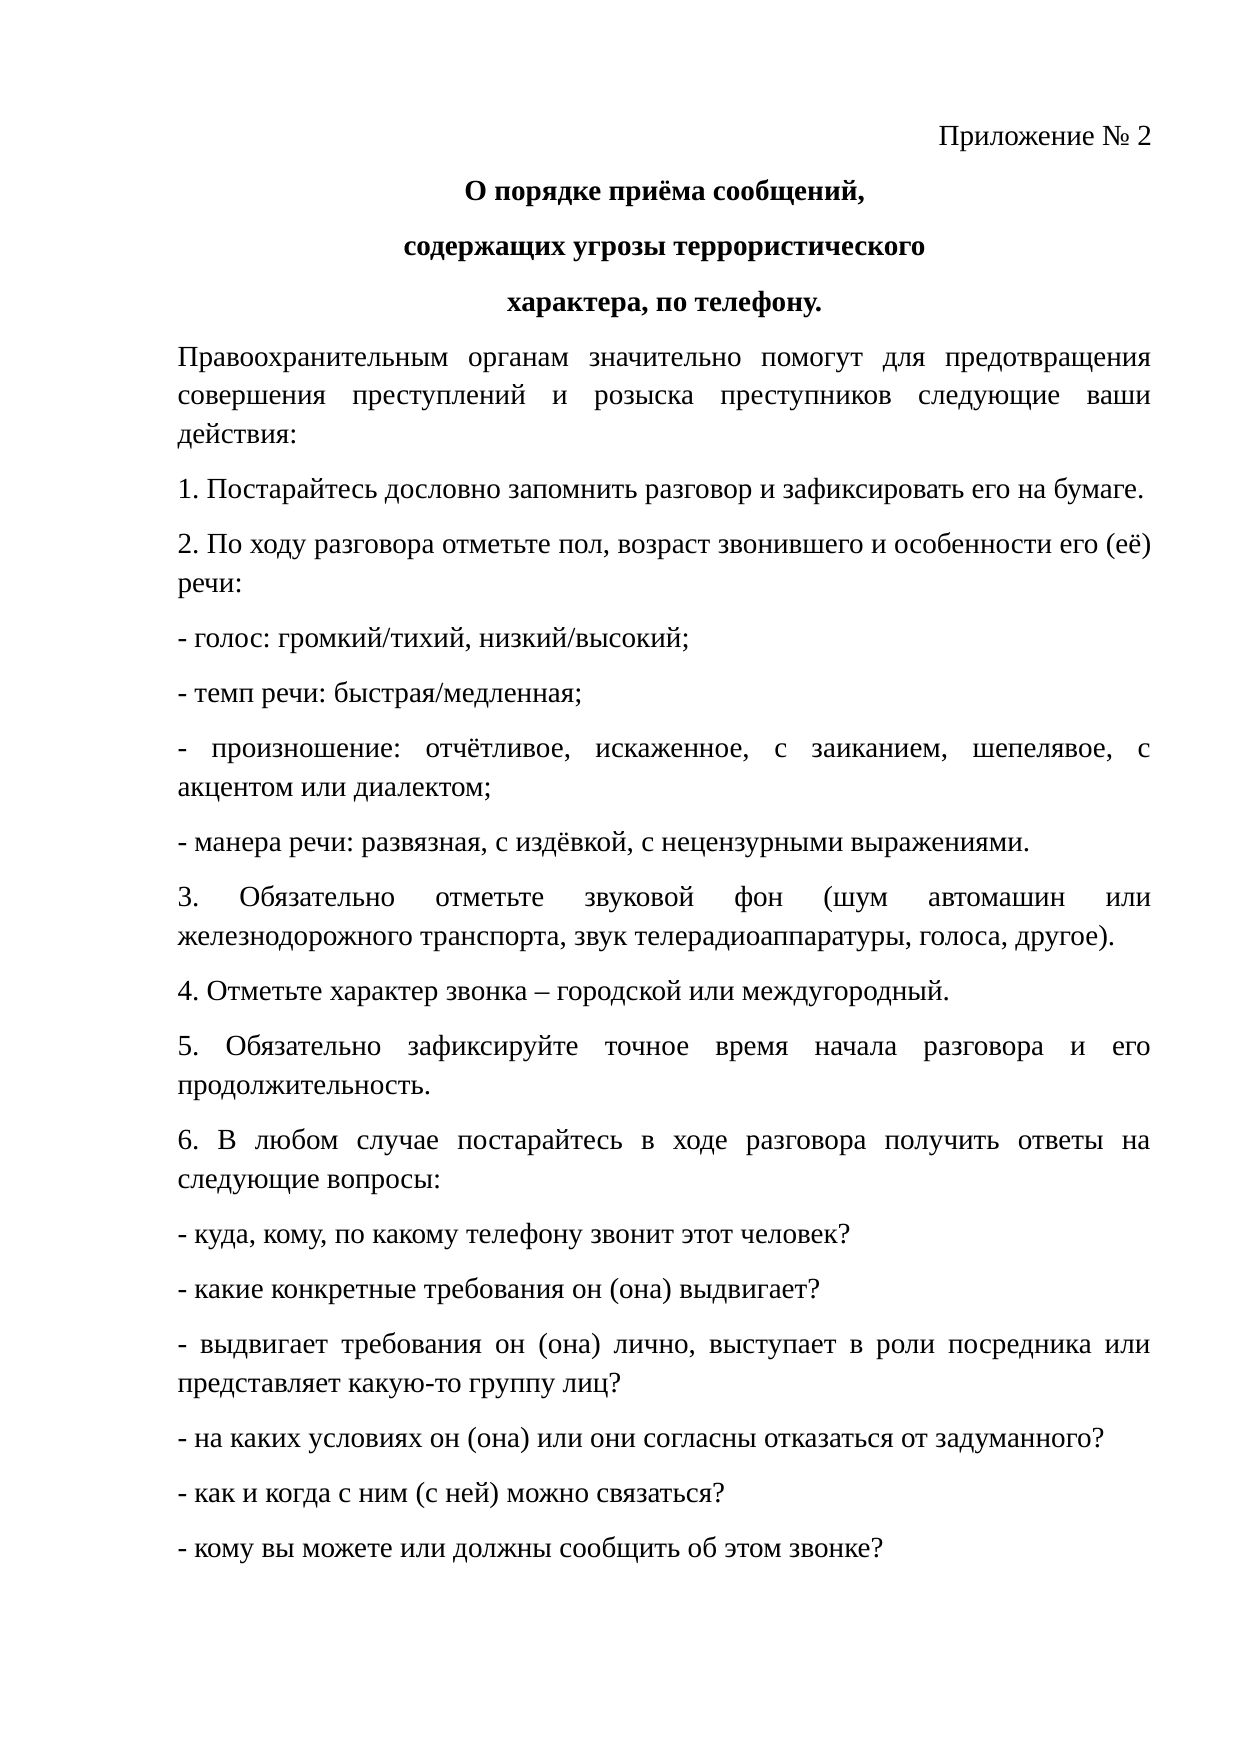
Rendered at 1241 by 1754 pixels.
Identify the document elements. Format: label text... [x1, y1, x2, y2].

text - куда, кому, по какому телефону звонит этот человек? [177, 1216, 1152, 1249]
text Правоохранительным органам значительно помогут для предотвращения совершения преступлений и розыска преступников следующие ваши действия: [177, 339, 1152, 449]
text 3. Обязательно отметьте звуковой фон (шум автомашин или железнодорожного транспорта, звук телерадиоаппаратуры, голоса, другое). [177, 879, 1152, 952]
text - какие конкретные требования он (она) выдвигает? [177, 1271, 1152, 1305]
text 1. Постарайтесь дословно запомнить разговор и зафиксировать его на бумаге. [177, 471, 1152, 505]
text - произношение: отчётливое, искаженное, с заиканием, шепелявое, с акцентом или диалектом; [177, 731, 1152, 803]
text - манера речи: развязная, с издёвкой, с нецензурными выражениями. [177, 824, 1152, 858]
text - темп речи: быстрая/медленная; [177, 675, 1152, 709]
text - голос: громкий/тихий, низкий/высокий; [177, 620, 1152, 654]
text 2. По ходу разговора отметьте пол, возраст звонившего и особенности его (её) речи: [177, 526, 1152, 598]
text содержащих угрозы террористического [177, 228, 1152, 262]
text О порядке приёма сообщений, [177, 173, 1152, 207]
text - на каких условиях он (она) или они согласны отказаться от задуманного? [177, 1420, 1152, 1454]
text - кому вы можете или должны сообщить об этом звонке? [177, 1531, 1152, 1564]
text 4. Отметьте характер звонка – городской или междугородный. [177, 973, 1152, 1007]
text 5. Обязательно зафиксируйте точное время начала разговора и его продолжительность. [177, 1028, 1152, 1101]
text - выдвигает требования он (она) лично, выступает в роли посредника или представляет какую-то группу лиц? [177, 1326, 1152, 1398]
text 6. В любом случае постарайтесь в ходе разговора получить ответы на следующие вопросы: [177, 1122, 1152, 1194]
text характера, по телефону. [177, 284, 1152, 317]
text Приложение № 2 [177, 118, 1152, 152]
text - как и когда с ним (с ней) можно связаться? [177, 1475, 1152, 1509]
